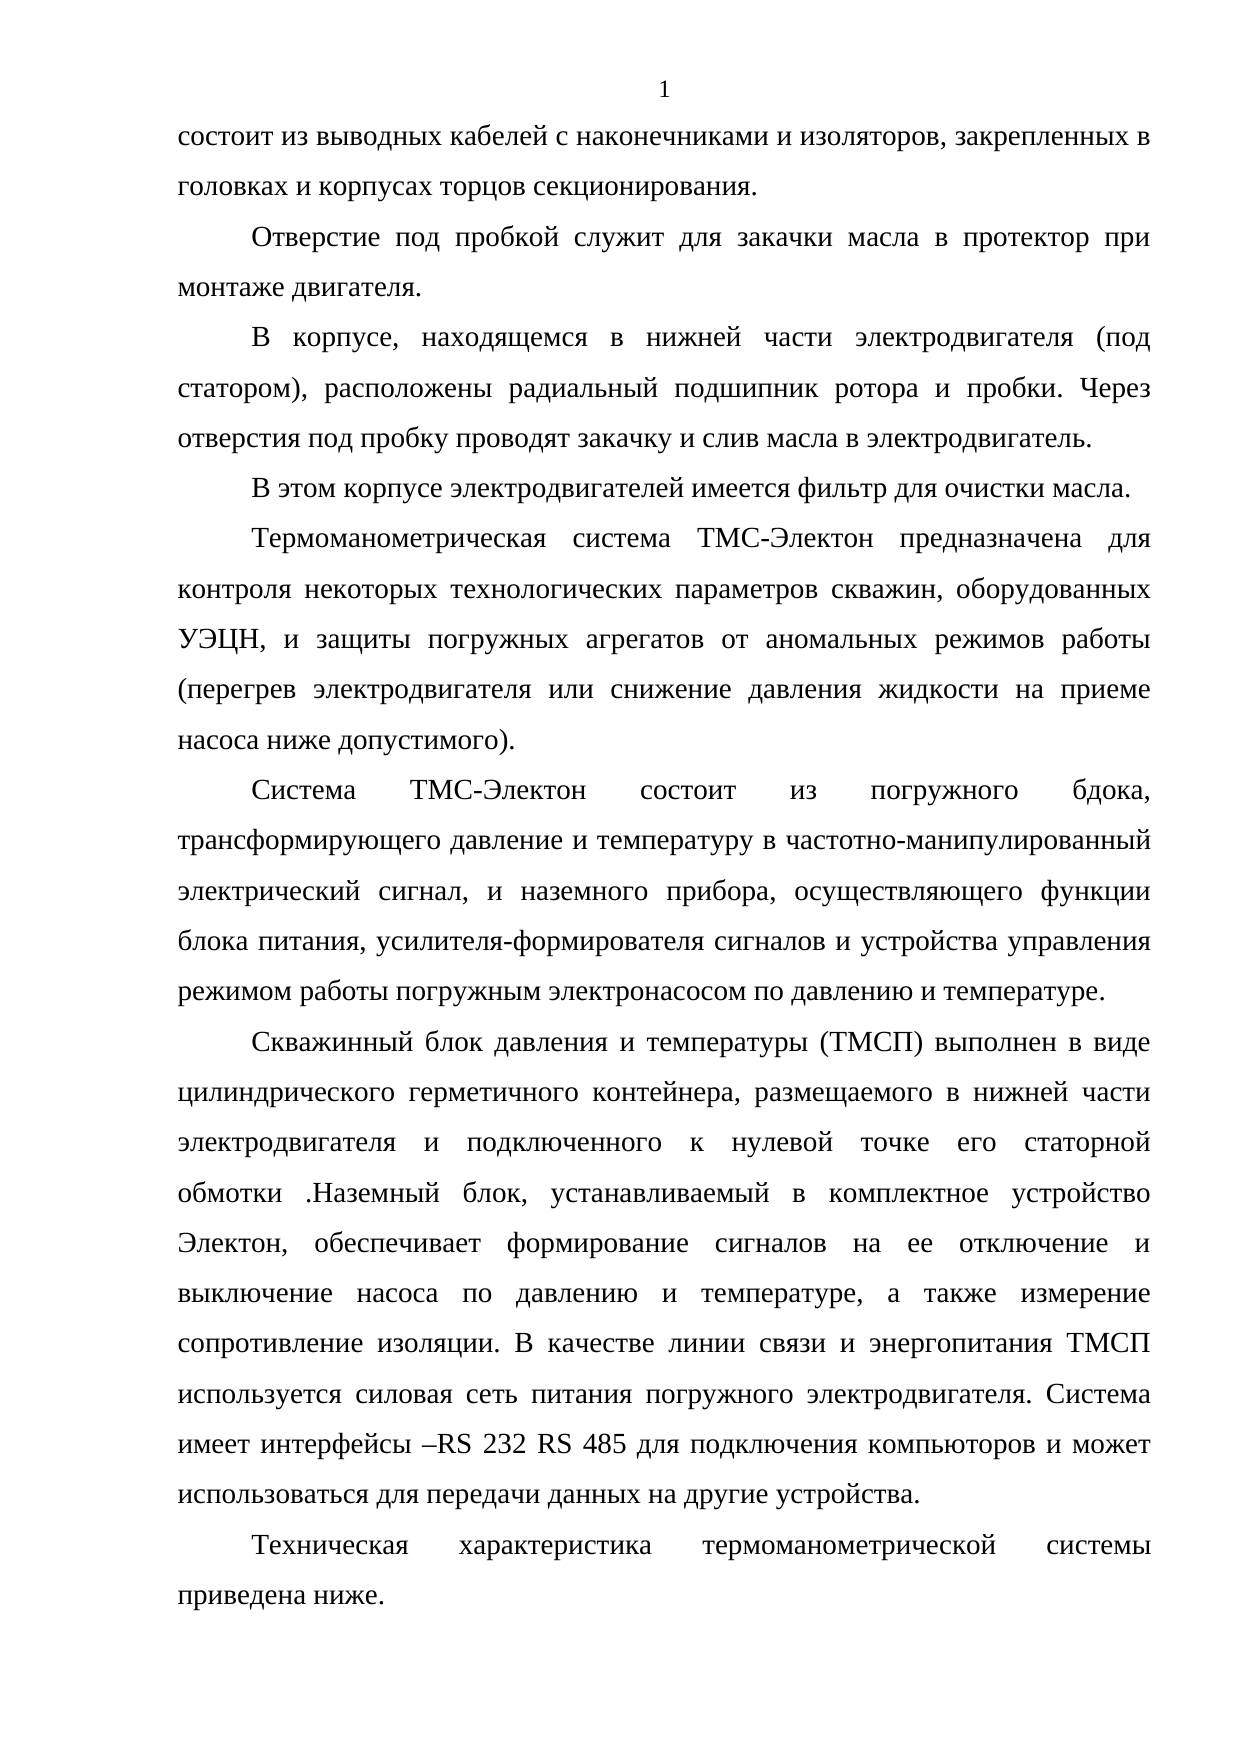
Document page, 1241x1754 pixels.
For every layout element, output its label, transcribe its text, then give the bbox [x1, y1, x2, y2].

text Отверстие под пробкой служит для закачки масла в протектор при монтаже двигателя. [177, 219, 1152, 303]
text Система ТМС-Электон состоит из погружного бдока, трансформирующего давление и температуру в частотно-манипулированный электрический сигнал, и наземного прибора, осуществляющего функции блока питания, усилителя-формирователя сигналов и устройства управления режимом работы погружным электронасосом по давлению и температуре. [177, 772, 1152, 1007]
text Скважинный блок давления и температуры (ТМСП) выполнен в виде цилиндрического герметичного контейнера, размещаемого в нижней части электродвигателя и подключенного к нулевой точке его статорной обмотки .Наземный блок, устанавливаемый в комплектное устройство Электон, обеспечивает формирование сигналов на ее отключение и выключение насоса по давлению и температуре, а также измерение сопротивление изоляции. В качестве линии связи и энергопитания ТМСП используется силовая сеть питания погружного электродвигателя. Система имеет интерфейсы –RS 232 RS 485 для подключения компьюторов и может использоваться для передачи данных на другие устройства. [177, 1024, 1152, 1510]
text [177, 118, 1152, 202]
text В этом корпусе электродвигателей имеется фильтр для очистки масла. [177, 470, 1152, 504]
text В корпусе, находящемся в нижней части электродвигателя (под статором), расположены радиальный подшипник ротора и пробки. Через отверстия под пробку проводят закачку и слив масла в электродвигатель. [177, 319, 1152, 453]
text Термоманометрическая система ТМС-Электон предназначена для контроля некоторых технологических параметров скважин, оборудованных УЭЦН, и защиты погружных агрегатов от аномальных режимов работы (перегрев электродвигателя или снижение давления жидкости на приеме насоса ниже допустимого). [177, 521, 1152, 755]
text Техническая характеристика термоманометрической системы приведена ниже. [177, 1527, 1152, 1611]
